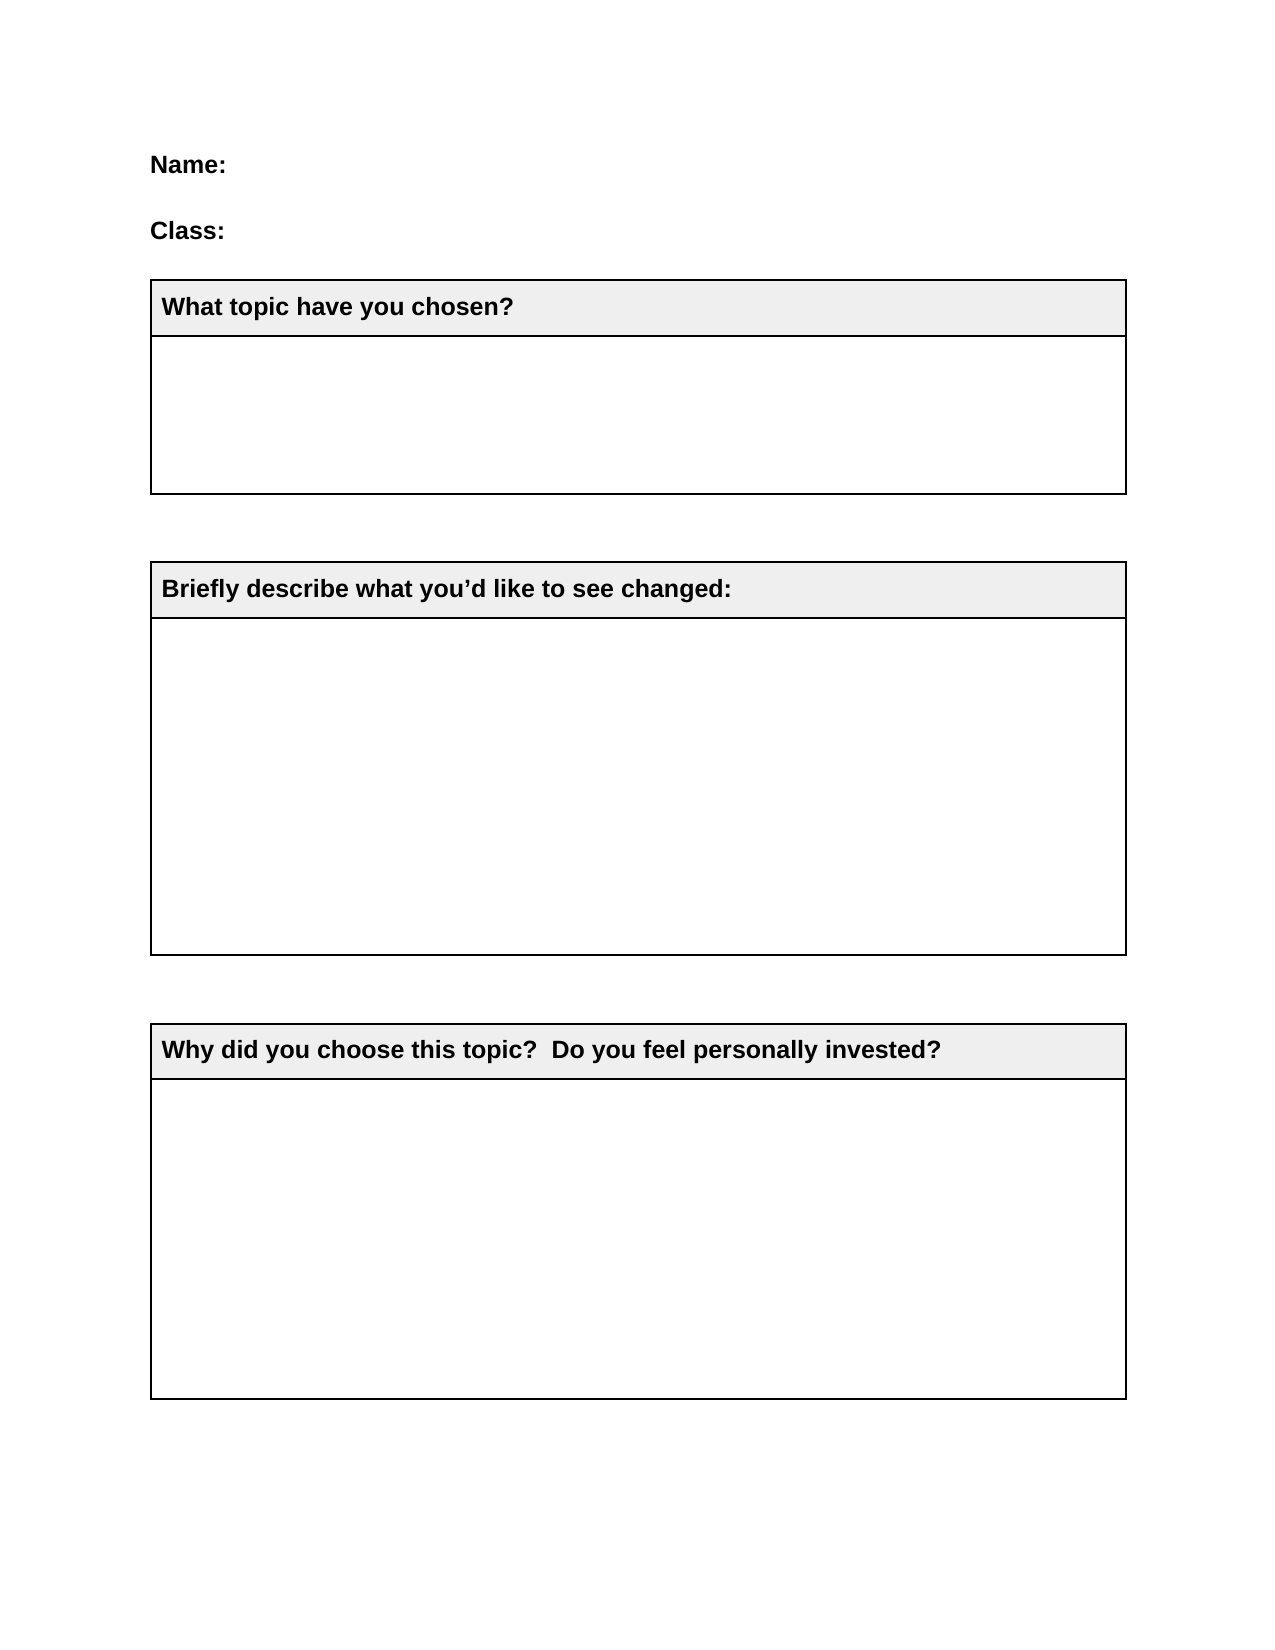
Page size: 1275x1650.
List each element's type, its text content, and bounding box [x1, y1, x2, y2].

table_cell [152, 619, 1125, 954]
text Name: [150, 150, 1125, 179]
table_header What topic have you chosen? [152, 281, 1125, 335]
table_cell [152, 1080, 1125, 1398]
table_cell [152, 337, 1125, 493]
table_header Briefly describe what you’d like to see changed: [152, 563, 1125, 617]
table_header Why did you choose this topic? Do you feel personally invested? [152, 1025, 1125, 1078]
text Class: [150, 216, 1125, 245]
